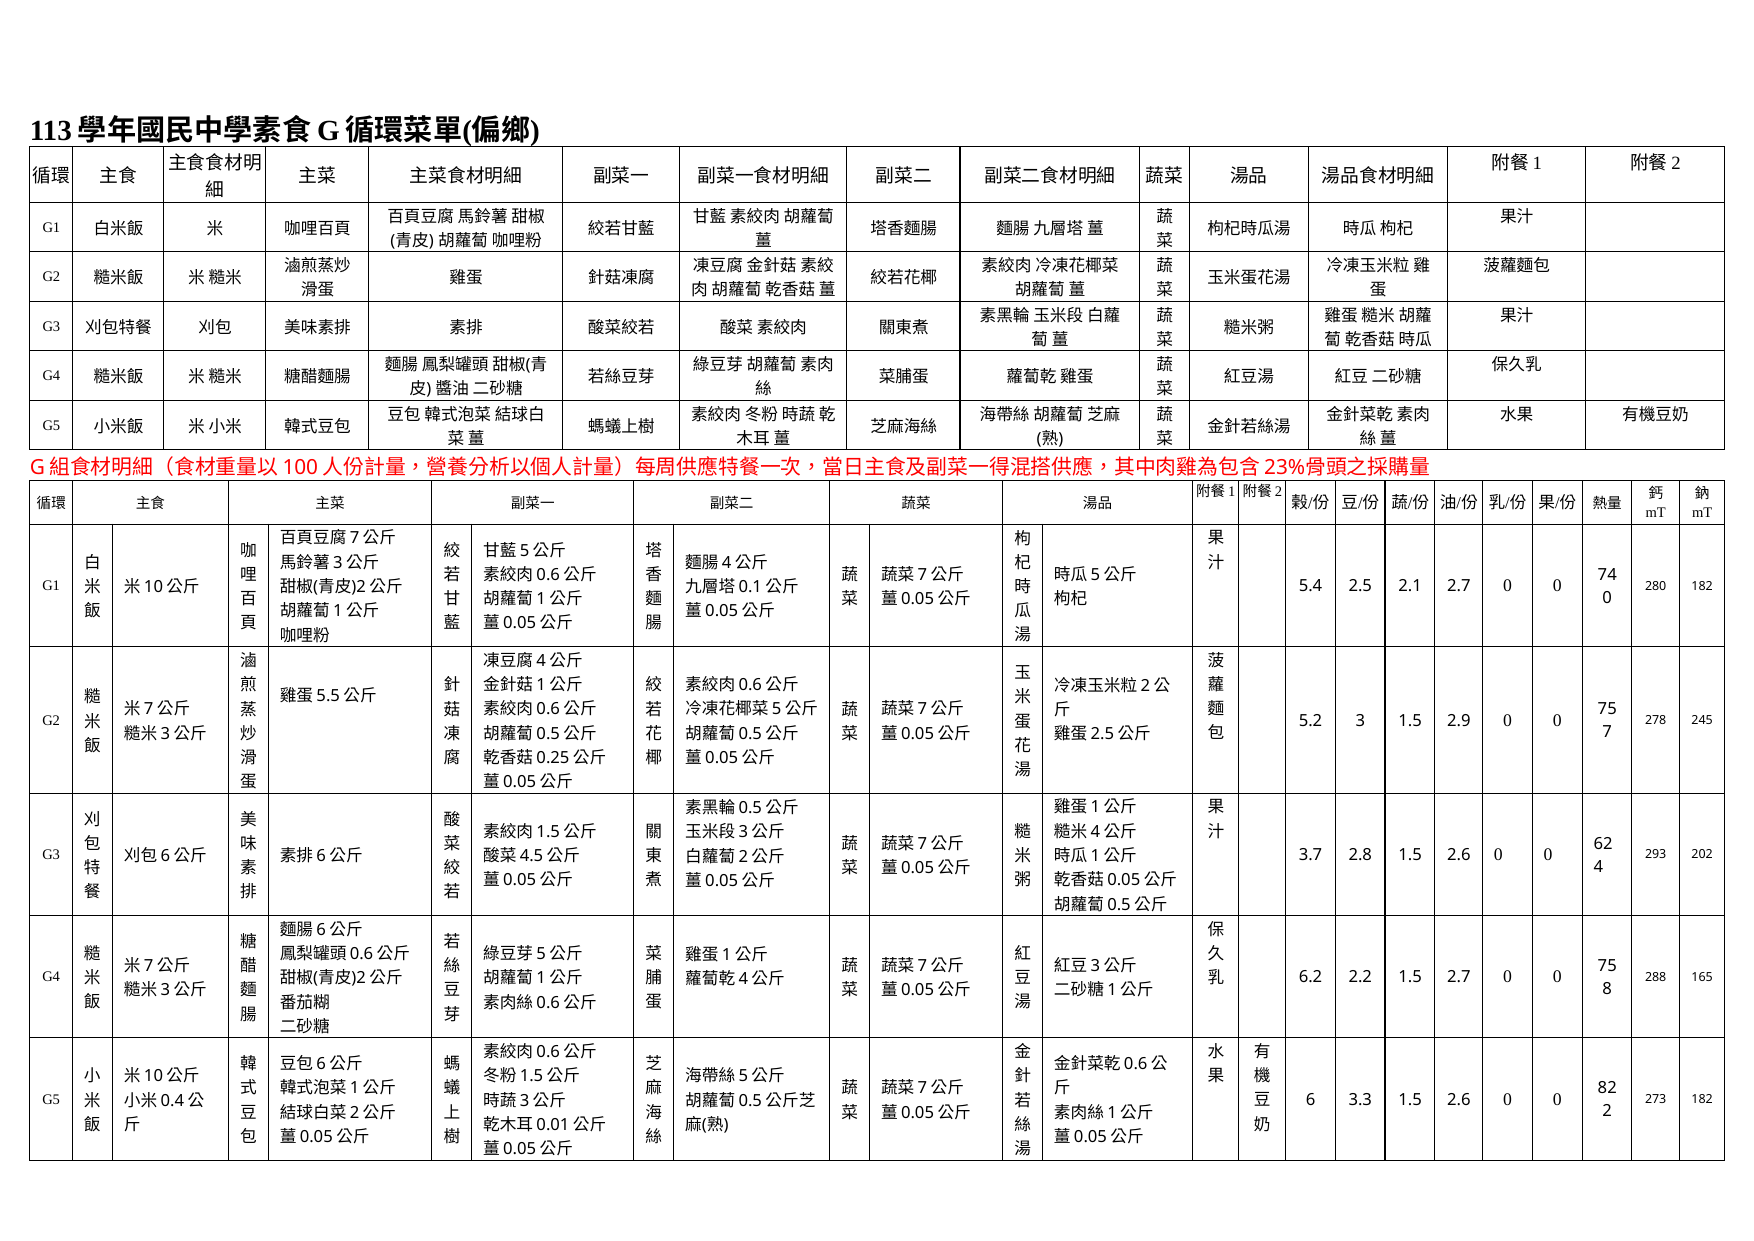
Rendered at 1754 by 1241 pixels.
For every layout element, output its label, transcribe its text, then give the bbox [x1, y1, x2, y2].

table_cell 紅豆湯 [1190, 351, 1308, 399]
table_cell G2 [30, 647, 72, 792]
table_cell 雞蛋1公斤 蘿蔔乾4公斤 [674, 916, 829, 1037]
table_cell 165 [1680, 916, 1724, 1037]
table_cell 冷凍玉米粒 雞蛋 [1309, 252, 1447, 301]
table_cell 素絞肉0.6公斤 冷凍花椰菜5公斤 胡蘿蔔0.5公斤 薑0.05公斤 [674, 647, 829, 792]
table_cell 0 [1533, 525, 1582, 646]
table_cell 關東煮 [847, 302, 959, 350]
table_header 主食 [73, 481, 228, 523]
table_cell 果汁 [1193, 794, 1238, 915]
table_header 主菜 [266, 147, 368, 202]
table_cell [1239, 525, 1285, 646]
table_cell 菠蘿麵包 [1193, 647, 1238, 792]
table_cell 關東煮 [634, 794, 673, 915]
table_cell 塔香麵腸 [634, 525, 673, 646]
table_cell 182 [1680, 525, 1724, 646]
table_cell 245 [1680, 647, 1724, 792]
table_header 湯品 [1003, 481, 1192, 523]
table_header 主菜 [229, 481, 431, 523]
table_cell 5.2 [1286, 647, 1335, 792]
table_cell 海帶絲 胡蘿蔔 芝麻(熟) [961, 401, 1139, 449]
table_cell 絞若甘藍 [432, 525, 471, 646]
table_cell 素黑輪 玉米段 白蘿蔔 薑 [961, 302, 1139, 350]
table_cell 枸杞時瓜湯 [1190, 203, 1308, 251]
table_cell 米7公斤 糙米3公斤 [113, 916, 228, 1037]
table_cell 758 [1583, 916, 1631, 1037]
table_cell 蔬菜 [830, 916, 869, 1037]
table_header 附餐1 [1448, 147, 1585, 202]
table_cell 菜脯蛋 [847, 351, 959, 399]
table_cell 果汁 [1448, 302, 1585, 350]
table_cell 美味素排 [266, 302, 368, 350]
table_cell 小米飯 [73, 401, 163, 449]
table_cell 綠豆芽 胡蘿蔔 素肉絲 [680, 351, 846, 399]
table_cell 刈包 [164, 302, 265, 350]
table_cell 蔬菜 [1140, 351, 1189, 399]
table_header 循環 [30, 147, 72, 202]
table_cell 素絞肉1.5公斤 酸菜4.5公斤 薑0.05公斤 [472, 794, 633, 915]
table_cell 1.5 [1386, 916, 1434, 1037]
table_cell G4 [30, 916, 72, 1037]
table_cell [1586, 252, 1724, 301]
table_cell 海帶絲5公斤 胡蘿蔔0.5公斤芝麻(熟) [674, 1038, 829, 1159]
table_cell 紅豆3公斤 二砂糖1公斤 [1043, 916, 1192, 1037]
table_cell 螞蟻上樹 [432, 1038, 471, 1159]
table_cell 0 [1533, 916, 1582, 1037]
table_header 蔬/份 [1386, 481, 1434, 523]
table_cell 糙米飯 [73, 351, 163, 399]
table_cell 冷凍玉米粒2公斤 雞蛋2.5公斤 [1043, 647, 1192, 792]
table_header 副菜一 [563, 147, 679, 202]
table_cell [1586, 302, 1724, 350]
table_cell 蔬菜7公斤 薑0.05公斤 [870, 525, 1002, 646]
table_header 副菜一 [432, 481, 633, 523]
table_cell 百頁豆腐 馬鈴薯 甜椒(青皮) 胡蘿蔔 咖哩粉 [369, 203, 562, 251]
table_header 主食 [73, 147, 163, 202]
table_cell 米10公斤 [113, 525, 228, 646]
table_cell 蔬菜 [1140, 302, 1189, 350]
table_cell 素絞肉 冬粉 時蔬 乾木耳 薑 [680, 401, 846, 449]
table_cell 芝麻海絲 [634, 1038, 673, 1159]
table_cell 糙米飯 [73, 916, 112, 1037]
table_cell 滷煎蒸炒滑蛋 [266, 252, 368, 301]
table_cell 麵腸6公斤 鳳梨罐頭0.6公斤 甜椒(青皮)2公斤 番茄糊 二砂糖 [269, 916, 431, 1037]
table_cell 米 糙米 [164, 252, 265, 301]
table_cell [1586, 203, 1724, 251]
table_cell 0 [1533, 794, 1582, 915]
table_cell 紅豆湯 [1003, 916, 1042, 1037]
table_cell 酸菜絞若 [432, 794, 471, 915]
table_cell 玉米蛋花湯 [1003, 647, 1042, 792]
table_cell 金針若絲湯 [1003, 1038, 1042, 1159]
table_cell 糙米飯 [73, 252, 163, 301]
table_cell 雞蛋 糙米 胡蘿蔔 乾香菇 時瓜 [1309, 302, 1447, 350]
table_header 副菜一食材明細 [680, 147, 846, 202]
table_cell 白米飯 [73, 203, 163, 251]
table_cell 757 [1583, 647, 1631, 792]
table_cell 1.5 [1386, 1038, 1434, 1159]
table_cell 絞若甘藍 [563, 203, 679, 251]
table_cell 1.5 [1386, 794, 1434, 915]
table_cell 豆包6公斤 韓式泡菜1公斤 結球白菜2公斤 薑0.05公斤 [269, 1038, 431, 1159]
table_cell 蔬菜 [1140, 203, 1189, 251]
table_cell 280 [1632, 525, 1679, 646]
table_header 副菜二 [847, 147, 959, 202]
table_cell 2.8 [1336, 794, 1384, 915]
table_cell 5.4 [1286, 525, 1335, 646]
table_cell 2.2 [1336, 916, 1384, 1037]
table_cell 糖醋麵腸 [229, 916, 268, 1037]
table_cell 滷煎蒸炒滑蛋 [229, 647, 268, 792]
table_cell 絞若花椰 [847, 252, 959, 301]
table_cell G5 [30, 1038, 72, 1159]
table_header 蔬菜 [830, 481, 1002, 523]
table_cell 素絞肉 冷凍花椰菜 胡蘿蔔 薑 [961, 252, 1139, 301]
table_cell 米 [164, 203, 265, 251]
table_cell 0 [1483, 916, 1532, 1037]
table_cell 芝麻海絲 [847, 401, 959, 449]
table_cell 豆包 韓式泡菜 結球白菜 薑 [369, 401, 562, 449]
table_cell 螞蟻上樹 [563, 401, 679, 449]
table_cell 624 [1583, 794, 1631, 915]
table_cell G3 [30, 302, 72, 350]
table_cell 白米飯 [73, 525, 112, 646]
table_cell 糙米飯 [73, 647, 112, 792]
table_cell 素絞肉0.6公斤 冬粉1.5公斤 時蔬3公斤 乾木耳0.01公斤 薑0.05公斤 [472, 1038, 633, 1159]
table_cell 蔬菜7公斤 薑0.05公斤 [870, 794, 1002, 915]
table_header 湯品食材明細 [1309, 147, 1447, 202]
table_cell 2.7 [1435, 916, 1482, 1037]
table_cell 0 [1483, 647, 1532, 792]
table_cell 蔬菜 [830, 647, 869, 792]
table_cell 凍豆腐4公斤 金針菇1公斤 素絞肉0.6公斤 胡蘿蔔0.5公斤 乾香菇0.25公斤 薑0.05公斤 [472, 647, 633, 792]
table_cell 6 [1286, 1038, 1335, 1159]
table_cell 有機豆奶 [1586, 401, 1724, 449]
table_header 蔬菜 [1140, 147, 1189, 202]
table_header 湯品 [1190, 147, 1308, 202]
table_cell 0 [1533, 1038, 1582, 1159]
table_cell 3.3 [1336, 1038, 1384, 1159]
table_cell 2.7 [1435, 525, 1482, 646]
table_cell 百頁豆腐7公斤 馬鈴薯3公斤 甜椒(青皮)2公斤 胡蘿蔔1公斤 咖哩粉 [269, 525, 431, 646]
table_cell 糙米粥 [1190, 302, 1308, 350]
table_cell 韓式豆包 [229, 1038, 268, 1159]
table_cell 咖哩百頁 [266, 203, 368, 251]
table_header 副菜二 [634, 481, 829, 523]
table_cell 288 [1632, 916, 1679, 1037]
table_cell 小米飯 [73, 1038, 112, 1159]
table_cell 水果 [1448, 401, 1585, 449]
table_cell 202 [1680, 794, 1724, 915]
table_header 果/份 [1533, 481, 1582, 523]
table_cell G4 [30, 351, 72, 399]
table_cell 雞蛋 [369, 252, 562, 301]
table_cell 金針若絲湯 [1190, 401, 1308, 449]
table_header 鈣 mT [1632, 481, 1679, 523]
table_cell 蔬菜 [1140, 401, 1189, 449]
table_cell 金針菜乾 素肉絲 薑 [1309, 401, 1447, 449]
table_cell 素黑輪0.5公斤 玉米段3公斤 白蘿蔔2公斤 薑0.05公斤 [674, 794, 829, 915]
table_cell 果汁 [1448, 203, 1585, 251]
table_cell 雞蛋5.5公斤 [269, 647, 431, 792]
table_cell 蘿蔔乾 雞蛋 [961, 351, 1139, 399]
table_cell 咖哩百頁 [229, 525, 268, 646]
table_header 附餐2 [1586, 147, 1724, 202]
table_header 附餐1 [1193, 481, 1238, 523]
table_cell [1239, 916, 1285, 1037]
table_cell 針菇凍腐 [432, 647, 471, 792]
table_cell 蔬菜 [830, 1038, 869, 1159]
table_cell [1239, 794, 1285, 915]
table_cell G2 [30, 252, 72, 301]
table_cell 蔬菜 [830, 794, 869, 915]
table_header 附餐2 [1239, 481, 1285, 523]
table_cell 蔬菜 [1140, 252, 1189, 301]
table_header 主菜食材明細 [369, 147, 562, 202]
table_cell 293 [1632, 794, 1679, 915]
table_cell 刈包特餐 [73, 302, 163, 350]
table_cell 蔬菜7公斤 薑0.05公斤 [870, 647, 1002, 792]
table_cell 米 糙米 [164, 351, 265, 399]
text G組食材明細（食材重量以100人份計量，營養分析以個人計量）每周供應特餐一次，當日主食及副菜一得混搭供應，其中肉雞為包含23%骨頭之採購量 [29, 450, 1724, 480]
table_cell G3 [30, 794, 72, 915]
table_header 油/份 [1435, 481, 1482, 523]
table_cell [1239, 647, 1285, 792]
table_header 榖/份 [1286, 481, 1335, 523]
table_cell 甘藍5公斤 素絞肉0.6公斤 胡蘿蔔1公斤 薑0.05公斤 [472, 525, 633, 646]
table_cell 278 [1632, 647, 1679, 792]
table_header 主食食材明細 [164, 147, 265, 202]
table_cell 若絲豆芽 [563, 351, 679, 399]
table_cell 0 [1483, 794, 1532, 915]
table_header 熱量 [1583, 481, 1631, 523]
table_header 循環 [30, 481, 72, 523]
table_cell 0 [1483, 1038, 1532, 1159]
table_cell 紅豆 二砂糖 [1309, 351, 1447, 399]
table_cell 米7公斤 糙米3公斤 [113, 647, 228, 792]
table_cell 2.6 [1435, 1038, 1482, 1159]
table_cell 2.1 [1386, 525, 1434, 646]
table_cell 甘藍 素絞肉 胡蘿蔔 薑 [680, 203, 846, 251]
table_cell 有機豆奶 [1239, 1038, 1285, 1159]
table_cell 3.7 [1286, 794, 1335, 915]
table_cell 酸菜絞若 [563, 302, 679, 350]
table_cell 玉米蛋花湯 [1190, 252, 1308, 301]
text 113學年國民中學素食G循環菜單(偏鄉) [29, 117, 1737, 146]
table_cell 刈包6公斤 [113, 794, 228, 915]
table_cell 1.5 [1386, 647, 1434, 792]
table_cell [1586, 351, 1724, 399]
table_cell 韓式豆包 [266, 401, 368, 449]
table_header 副菜二食材明細 [961, 147, 1139, 202]
table_cell G1 [30, 203, 72, 251]
table_cell 蔬菜7公斤 薑0.05公斤 [870, 1038, 1002, 1159]
table_cell G1 [30, 525, 72, 646]
table_cell 菜脯蛋 [634, 916, 673, 1037]
table_cell 酸菜 素絞肉 [680, 302, 846, 350]
table_header 鈉 mT [1680, 481, 1724, 523]
table_cell 若絲豆芽 [432, 916, 471, 1037]
table_cell 雞蛋1公斤 糙米4公斤 時瓜1公斤 乾香菇0.05公斤 胡蘿蔔0.5公斤 [1043, 794, 1192, 915]
table_cell 6.2 [1286, 916, 1335, 1037]
table_cell 針菇凍腐 [563, 252, 679, 301]
table_cell 菠蘿麵包 [1448, 252, 1585, 301]
table_cell 0 [1533, 647, 1582, 792]
table_cell 金針菜乾0.6公斤 素肉絲1公斤 薑0.05公斤 [1043, 1038, 1192, 1159]
table_cell 塔香麵腸 [847, 203, 959, 251]
table_cell 美味素排 [229, 794, 268, 915]
table_cell 蔬菜 [830, 525, 869, 646]
table_cell G5 [30, 401, 72, 449]
table_cell 2.6 [1435, 794, 1482, 915]
table_cell 米 小米 [164, 401, 265, 449]
table_cell 糙米粥 [1003, 794, 1042, 915]
table_cell 枸杞時瓜湯 [1003, 525, 1042, 646]
table_cell 時瓜 枸杞 [1309, 203, 1447, 251]
table_cell 刈包特餐 [73, 794, 112, 915]
table_cell 素排6公斤 [269, 794, 431, 915]
table_cell 3 [1336, 647, 1384, 792]
table_cell 米10公斤 小米0.4公斤 [113, 1038, 228, 1159]
table_cell 素排 [369, 302, 562, 350]
table_cell 時瓜5公斤 枸杞 [1043, 525, 1192, 646]
table_cell 保久乳 [1193, 916, 1238, 1037]
table_cell 絞若花椰 [634, 647, 673, 792]
table_cell 麵腸4公斤 九層塔0.1公斤 薑0.05公斤 [674, 525, 829, 646]
table_cell 綠豆芽5公斤 胡蘿蔔1公斤 素肉絲0.6公斤 [472, 916, 633, 1037]
table_cell 麵腸 九層塔 薑 [961, 203, 1139, 251]
table_cell 0 [1483, 525, 1532, 646]
table_cell 保久乳 [1448, 351, 1585, 399]
table_cell 740 [1583, 525, 1631, 646]
table_header 豆/份 [1336, 481, 1384, 523]
table_cell 糖醋麵腸 [266, 351, 368, 399]
table_cell 2.9 [1435, 647, 1482, 792]
table_cell 蔬菜7公斤 薑0.05公斤 [870, 916, 1002, 1037]
table_cell 2.5 [1336, 525, 1384, 646]
table_cell 水果 [1193, 1038, 1238, 1159]
table_cell 果汁 [1193, 525, 1238, 646]
table_cell 凍豆腐 金針菇 素絞肉 胡蘿蔔 乾香菇 薑 [680, 252, 846, 301]
table_header 乳/份 [1483, 481, 1532, 523]
table_cell 273 [1632, 1038, 1679, 1159]
table_cell 822 [1583, 1038, 1631, 1159]
table_cell 182 [1680, 1038, 1724, 1159]
table_cell 麵腸 鳳梨罐頭 甜椒(青皮) 醬油 二砂糖 [369, 351, 562, 399]
